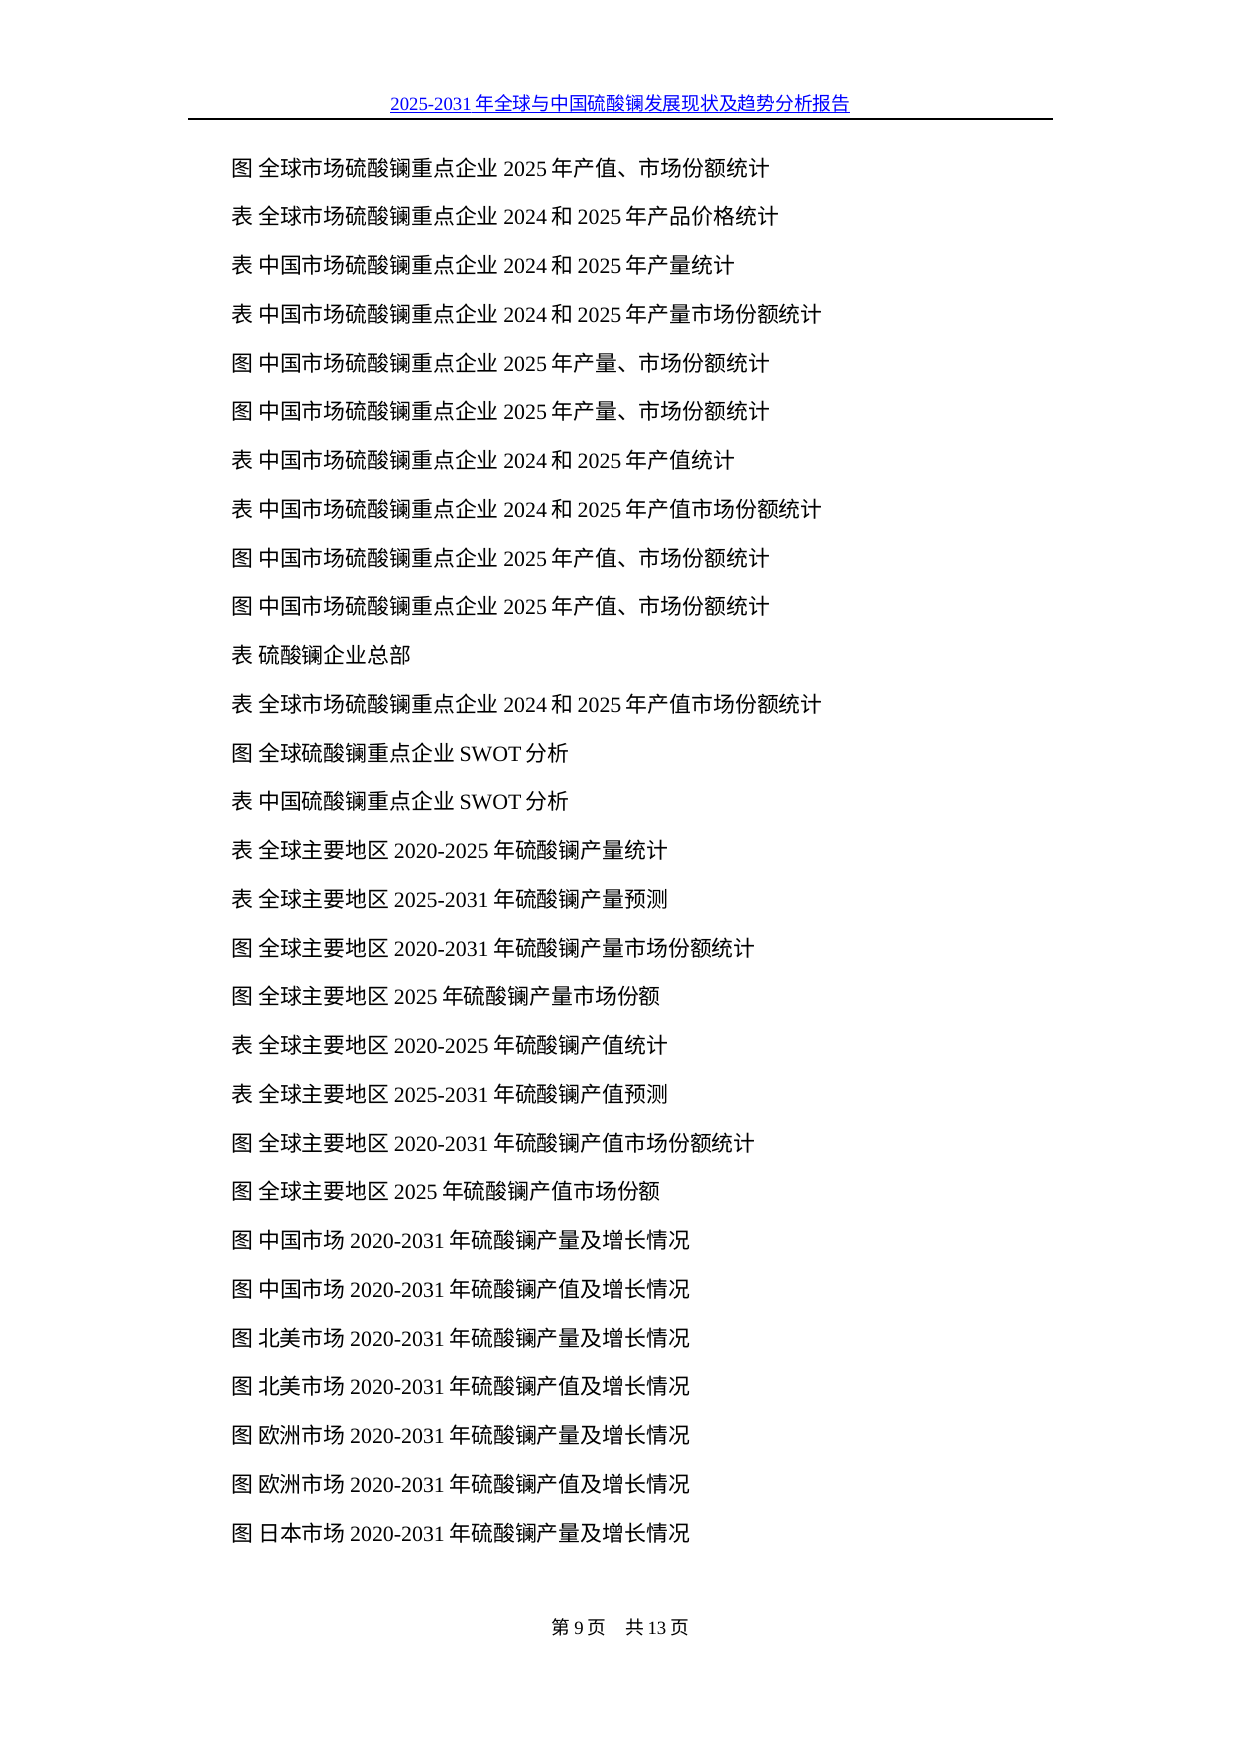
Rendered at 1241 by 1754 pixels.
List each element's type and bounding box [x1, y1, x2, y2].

text [187, 150, 1053, 1548]
